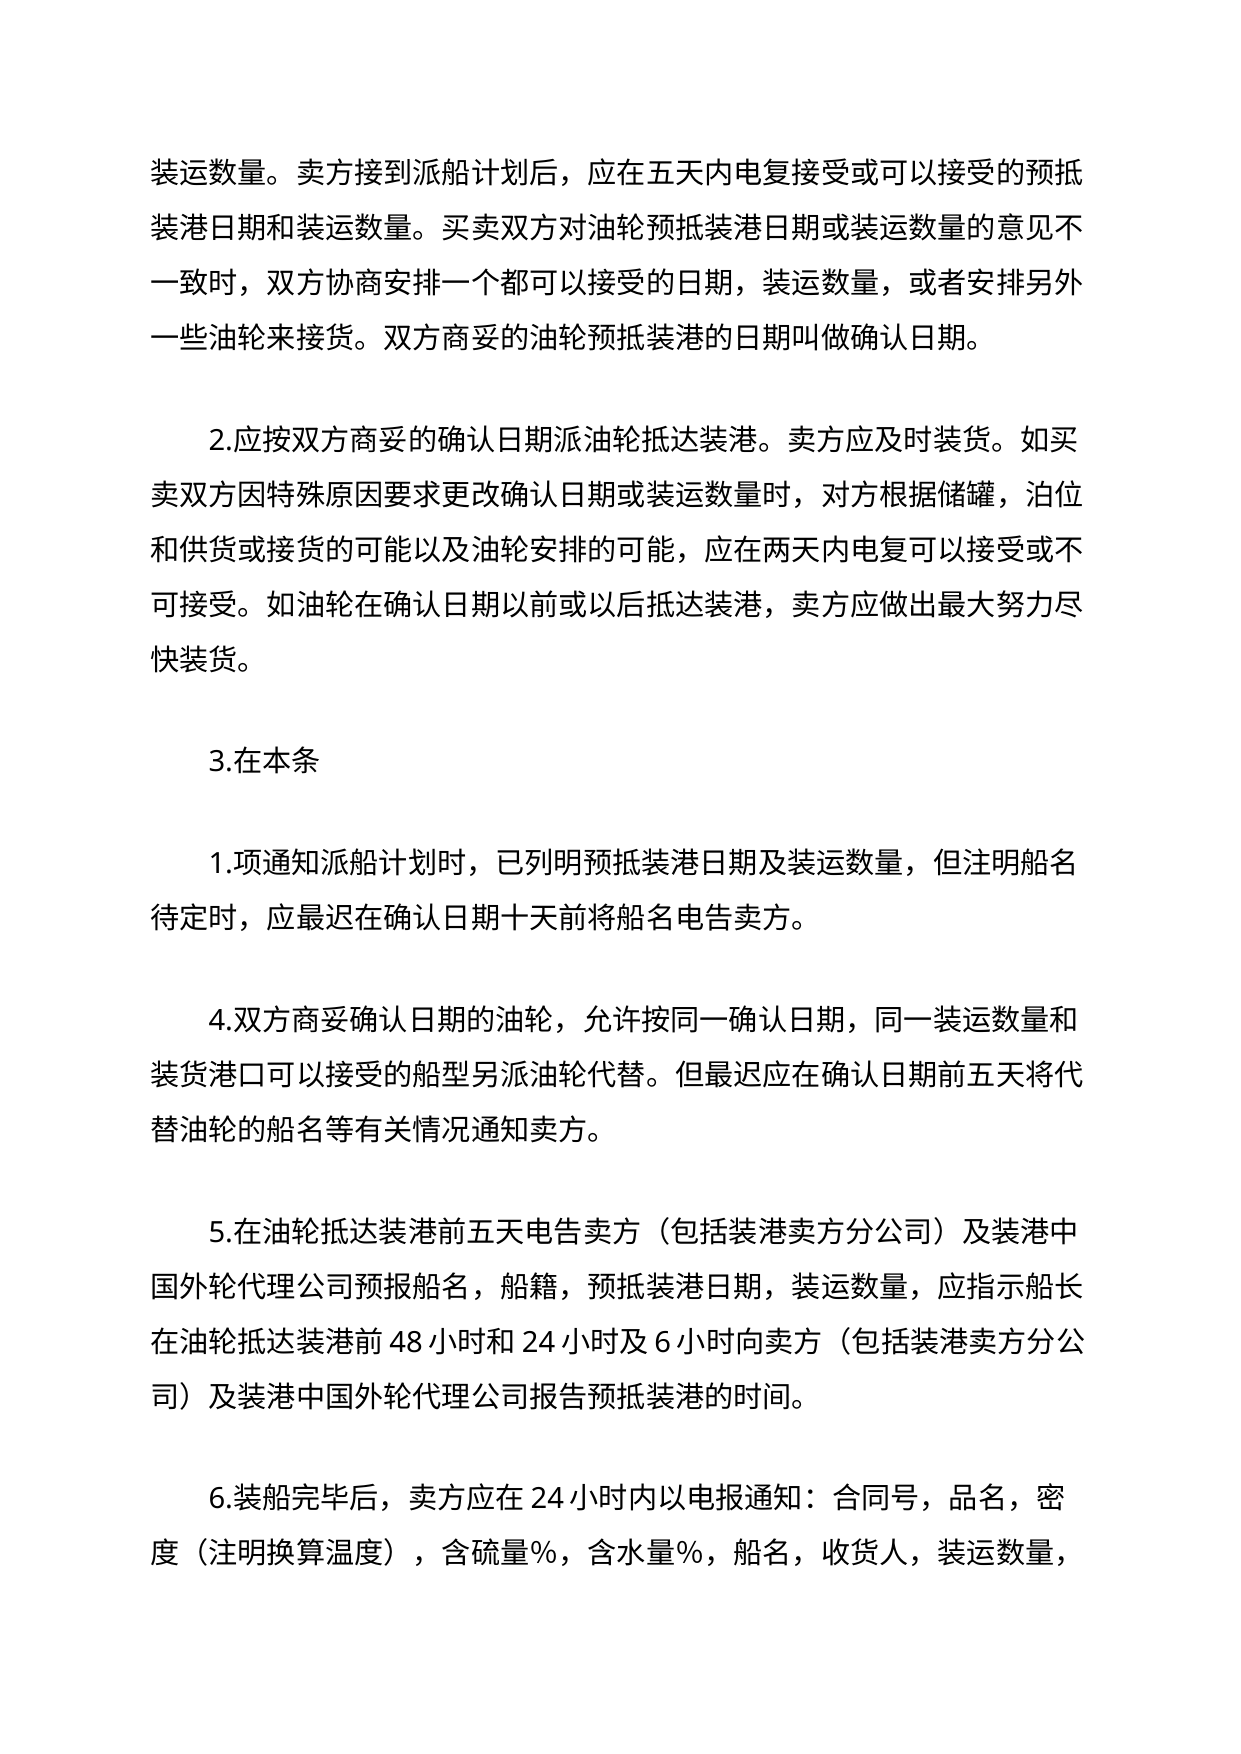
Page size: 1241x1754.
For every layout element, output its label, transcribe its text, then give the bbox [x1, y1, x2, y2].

text 5.在油轮抵达装港前五天电告卖方（包括装港卖方分公司）及装港中国外轮代理公司预报船名，船籍，预抵装港日期，装运数量，应指示船长在油轮抵达装港前48小时和24小时及6小时向卖方（包括装港卖方分公司）及装港中国外轮代理公司报告预抵装港的时间。 [150, 1208, 1090, 1416]
text 2.应按双方商妥的确认日期派油轮抵达装港。卖方应及时装货。如买卖双方因特殊原因要求更改确认日期或装运数量时，对方根据储罐，泊位和供货或接货的可能以及油轮安排的可能，应在两天内电复可以接受或不可接受。如油轮在确认日期以前或以后抵达装港，卖方应做出最大努力尽快装货。 [150, 416, 1090, 678]
text 4.双方商妥确认日期的油轮，允许按同一确认日期，同一装运数量和装货港口可以接受的船型另派油轮代替。但最迟应在确认日期前五天将代替油轮的船名等有关情况通知卖方。 [150, 997, 1090, 1149]
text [150, 1475, 1090, 1572]
text 1.项通知派船计划时，已列明预抵装港日期及装运数量，但注明船名待定时，应最迟在确认日期十天前将船名电告卖方。 [150, 840, 1090, 937]
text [150, 150, 1090, 357]
text 3.在本条 [150, 738, 1090, 780]
